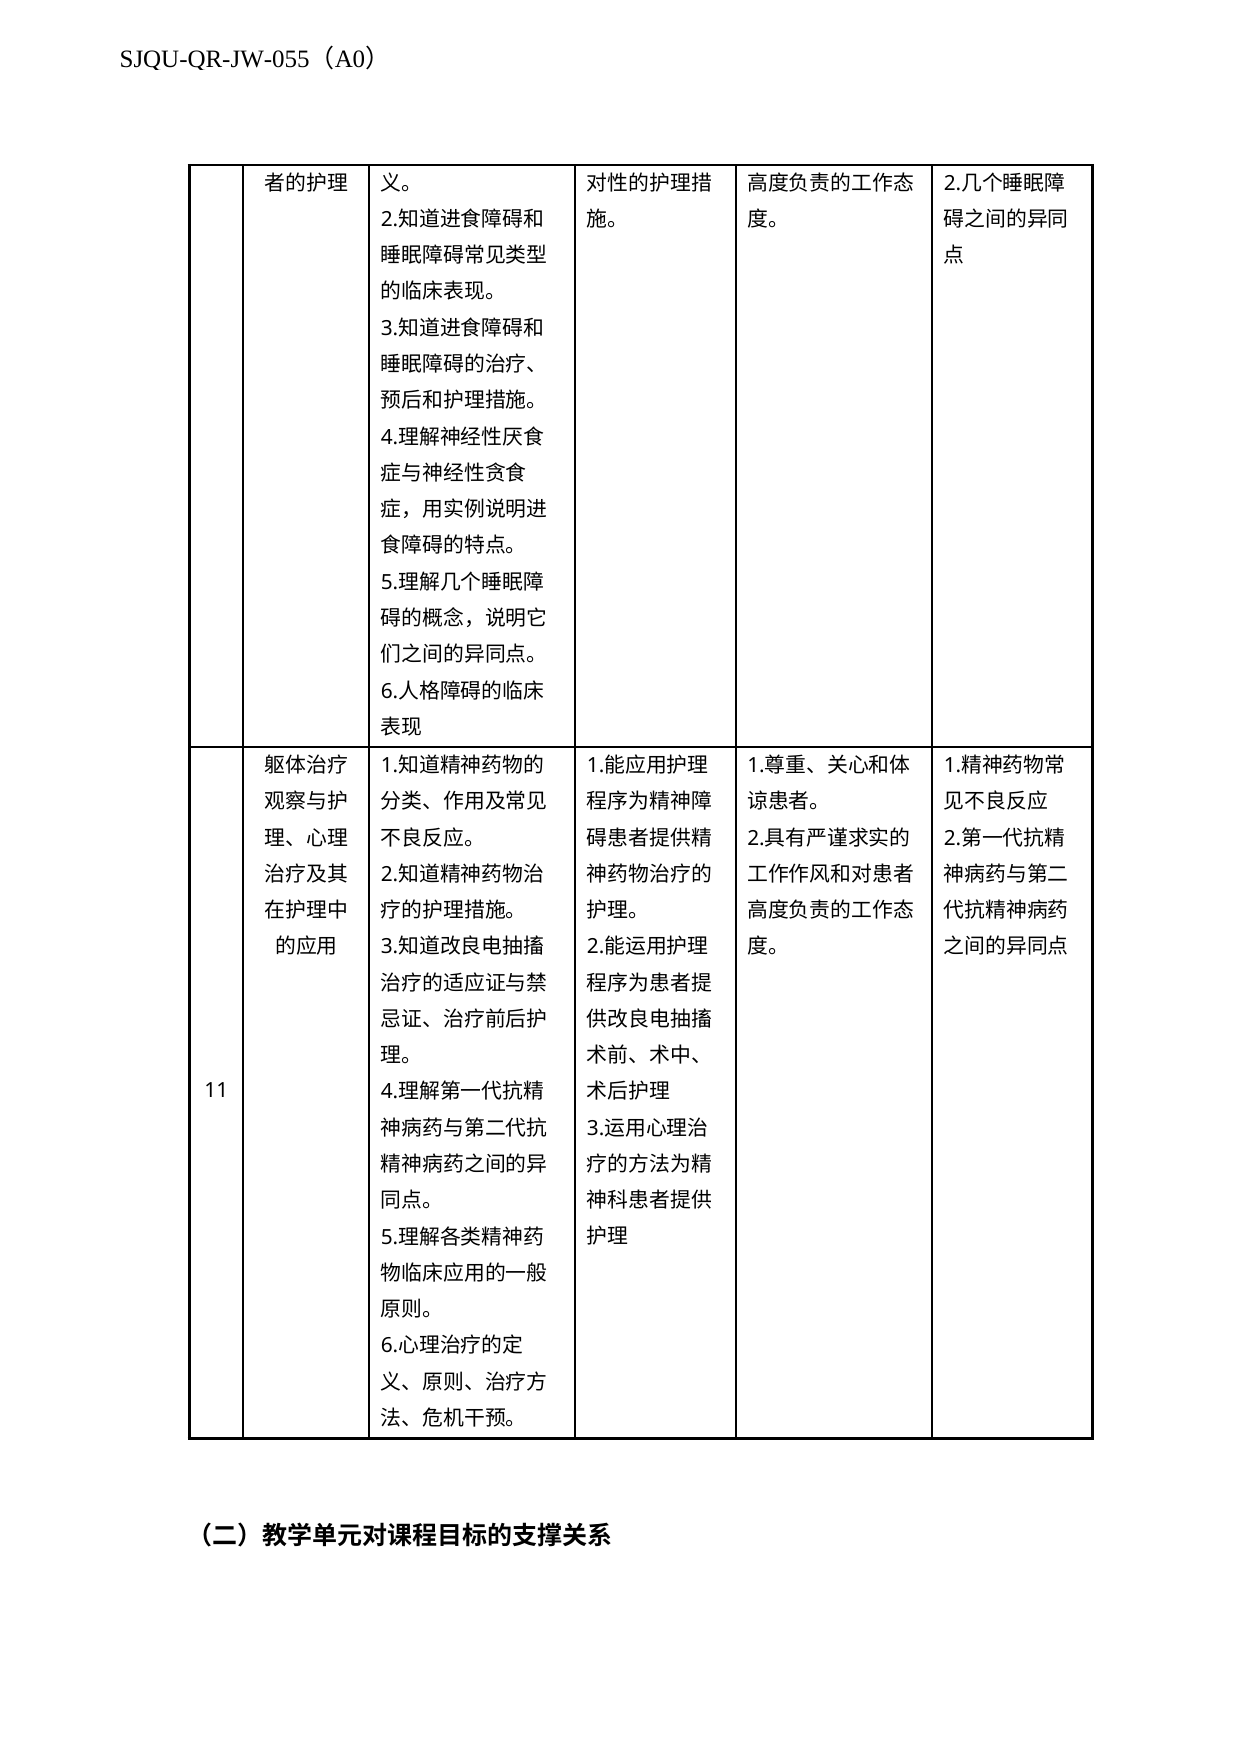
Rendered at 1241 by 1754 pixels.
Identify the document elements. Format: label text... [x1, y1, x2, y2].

table_cell 10 [191, 166, 242, 746]
table_cell 1.尊重、关心和体谅患者。 2.具有严谨求实的工作作风和对患者高度负责的工作态度。 [737, 748, 931, 1437]
table_cell 11 [191, 748, 242, 1437]
table_cell 1.知道精神药物的分类、作用及常见不良反应。 2.知道精神药物治疗的护理措施。 3.知道改良电抽搐治疗的适应证与禁忌证、治疗前后护理。 4.理解第一代抗精神病药与第二代抗精神病药之间的异同点。 5.理解各类精神药物临床应用的一般原则。 6.心理治疗的定义、原则、治疗方法、危机干预。 [370, 748, 574, 1437]
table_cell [576, 166, 735, 746]
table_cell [737, 166, 931, 746]
table_cell 躯体治疗观察与护理、心理治疗及其在护理中的应用 [244, 748, 368, 1437]
text （二）教学单元对课程目标的支撑关系 [187, 1500, 1053, 1568]
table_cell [370, 166, 574, 746]
table_cell 1.精神药物常见不良反应 2.第一代抗精神病药与第二代抗精神病药之间的异同点 [933, 748, 1091, 1437]
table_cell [933, 166, 1091, 746]
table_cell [244, 166, 368, 746]
table_cell 1.能应用护理程序为精神障碍患者提供精神药物治疗的护理。 2.能运用护理程序为患者提供改良电抽搐术前、术中、术后护理 3.运用心理治疗的方法为精神科患者提供护理 [576, 748, 735, 1437]
